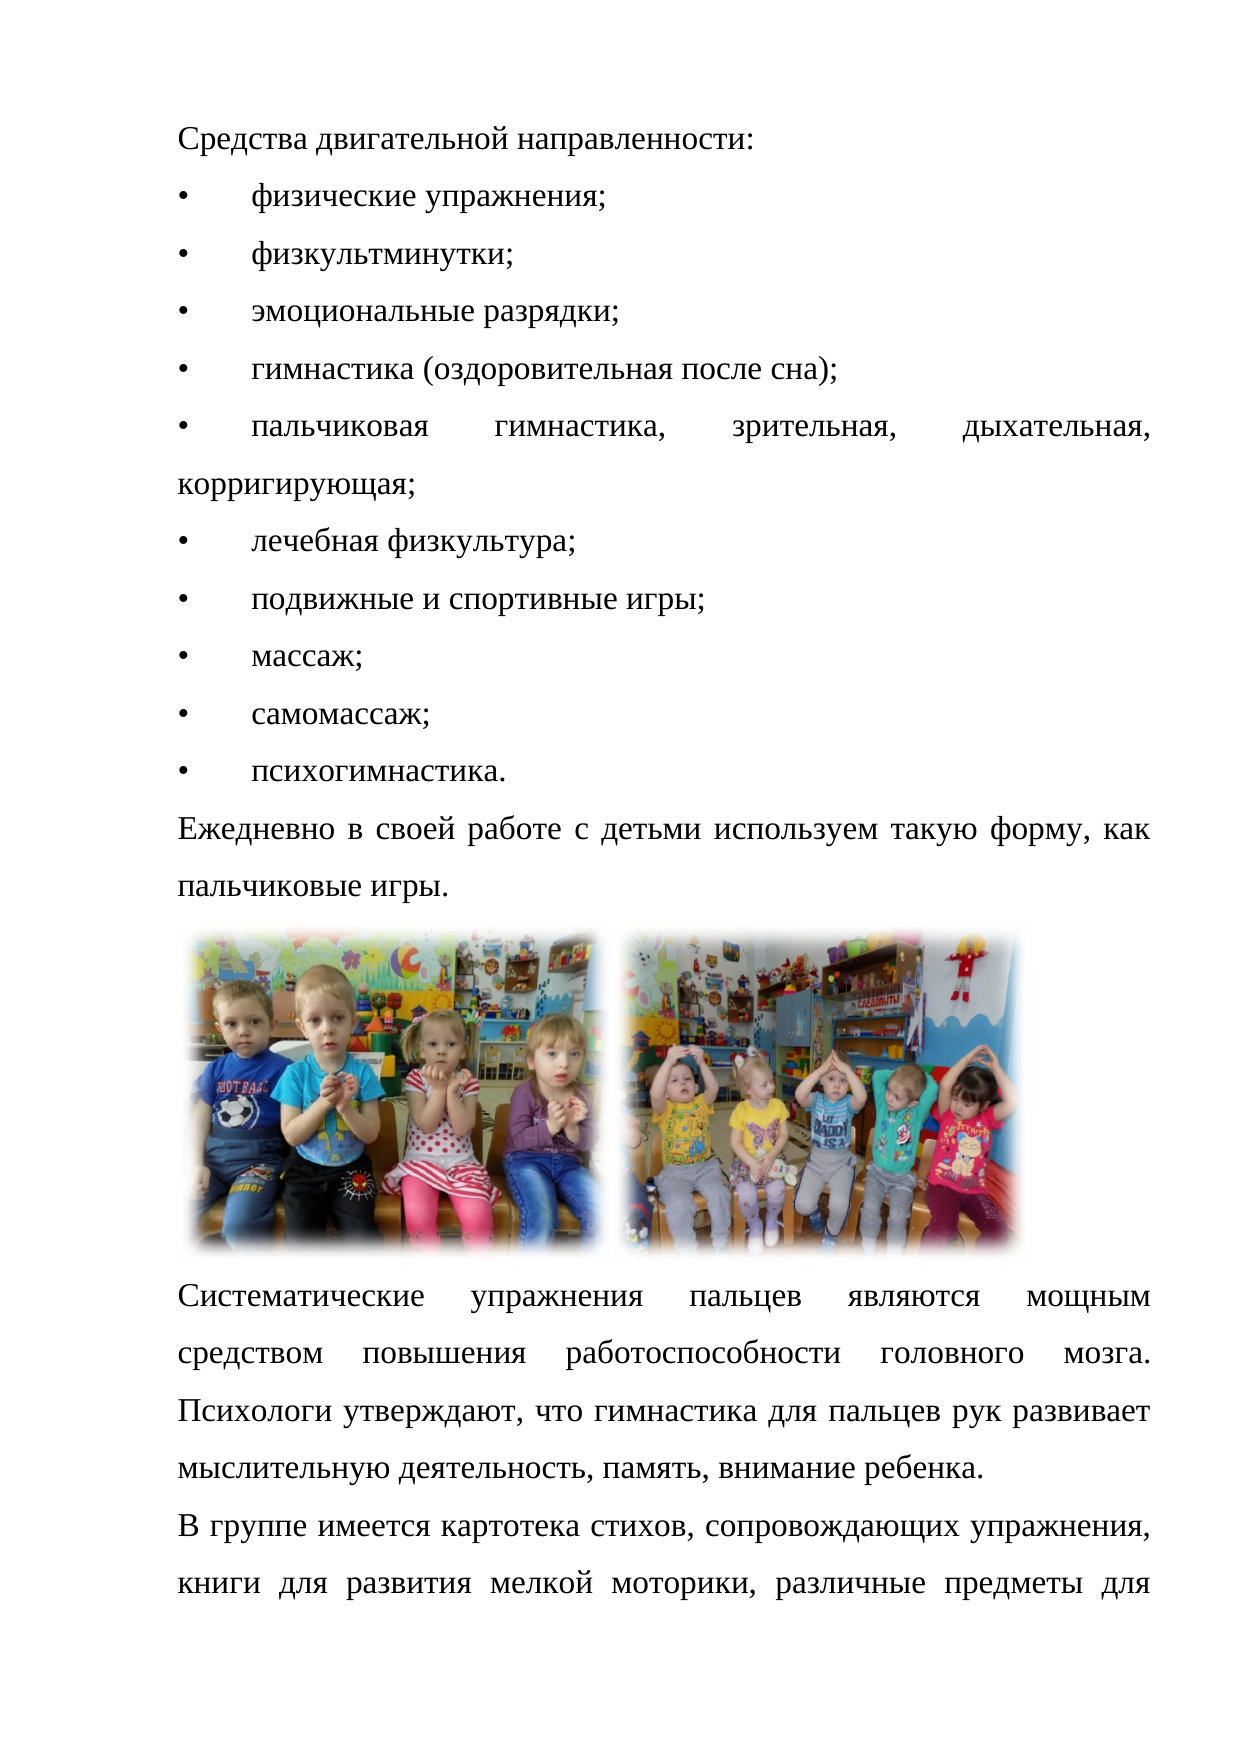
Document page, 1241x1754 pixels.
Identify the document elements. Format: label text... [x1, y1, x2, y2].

text Систематические упражнения пальцев являются мощным средством повышения работоспособности головного мозга. Психологи утверждают, что гимнастика для пальцев рук развивает мыслительную деятельность, память, внимание ребенка. [177, 1275, 1152, 1486]
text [177, 1505, 1152, 1601]
text • физкультминутки; [177, 233, 1152, 271]
text • лечебная физкультура; [177, 521, 1152, 559]
text • самомассаж; [177, 693, 1152, 731]
picture [210, 953, 582, 1231]
text • массаж; [177, 636, 1152, 674]
text • подвижные и спортивные игры; [177, 578, 1152, 616]
text • физические упражнения; [177, 176, 1152, 214]
text Ежедневно в своей работе с детьми используем такую форму, как пальчиковые игры. [177, 808, 1152, 904]
text • эмоциональные разрядки; [177, 291, 1152, 329]
text Средства двигательной направленности: [177, 118, 1152, 156]
text • пальчиковая гимнастика, зрительная, дыхательная, корригирующая; [177, 406, 1152, 501]
text • гимнастика (оздоровительная после сна); [177, 348, 1152, 386]
text • психогимнастика. [177, 751, 1152, 789]
picture [643, 952, 999, 1232]
